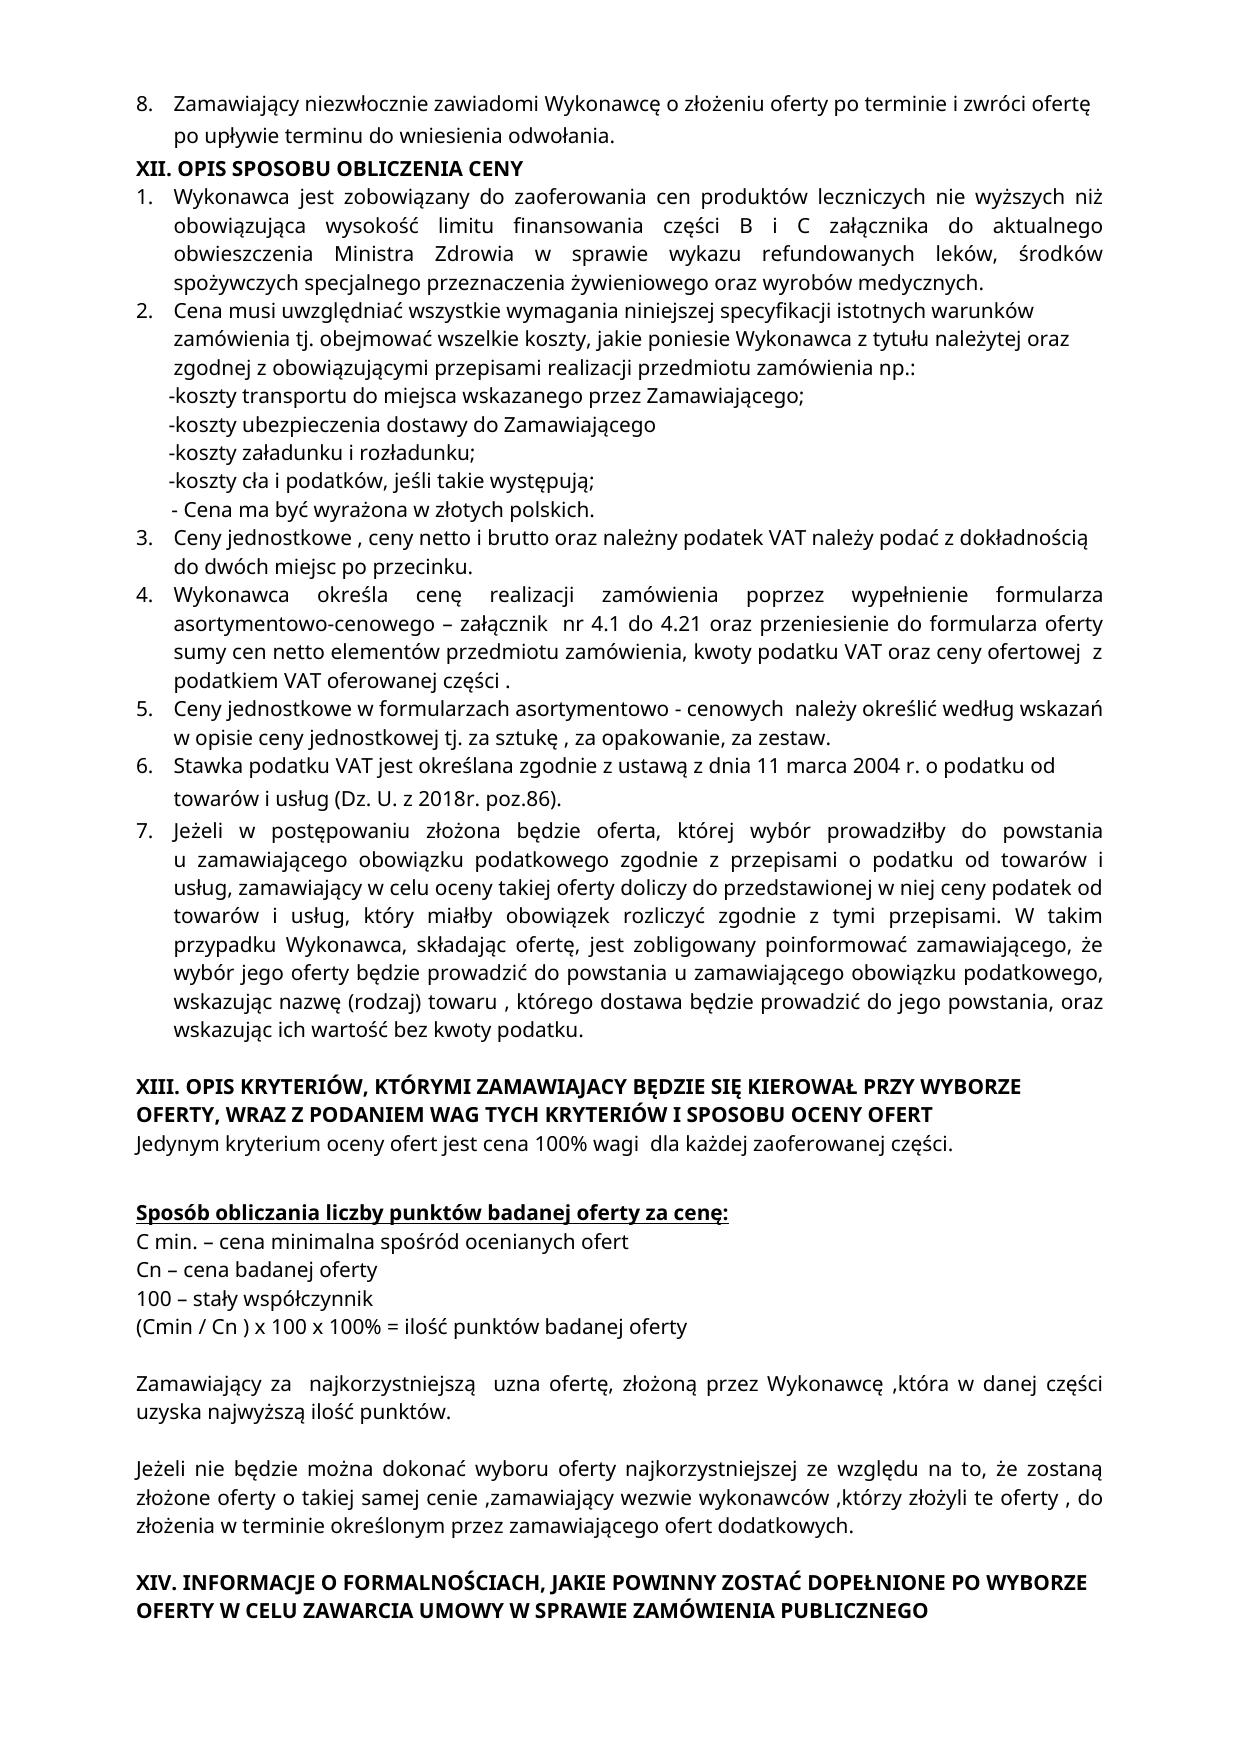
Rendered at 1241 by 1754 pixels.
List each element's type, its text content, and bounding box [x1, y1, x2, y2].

list Ceny jednostkowe w formularzach asortymentowo - cenowych należy określić według wskazań w opisie ceny jednostkowej tj. za sztukę , za opakowanie, za zestaw. [136, 694, 1104, 751]
list Jeżeli w postępowaniu złożona będzie oferta, której wybór prowadziłby do powstania u zamawiającego obowiązku podatkowego zgodnie z przepisami o podatku od towarów i usług, zamawiający w celu oceny takiej oferty doliczy do przedstawionej w niej ceny podatek od towarów i usług, który miałby obowiązek rozliczyć zgodnie z tymi przepisami. W takim przypadku Wykonawca, składając ofertę, jest zobligowany poinformować zamawiającego, że wybór jego oferty będzie prowadzić do powstania u zamawiającego obowiązku podatkowego, wskazując nazwę (rodzaj) towaru , którego dostawa będzie prowadzić do jego powstania, oraz wskazując ich wartość bez kwoty podatku. [136, 816, 1104, 1044]
list Stawka podatku VAT jest określana zgodnie z ustawą z dnia 11 marca 2004 r. o podatku od towarów i usług (Dz. U. z 2018r. poz.86). [136, 751, 1104, 812]
text XIV. INFORMACJE O FORMALNOŚCIACH, JAKIE POWINNY ZOSTAĆ DOPEŁNIONE PO WYBORZE OFERTY W CELU ZAWARCIA UMOWY W SPRAWIE ZAMÓWIENIA PUBLICZNEGO [136, 1568, 1104, 1625]
text XII. OPIS SPOSOBU OBLICZENIA CENY [136, 154, 1104, 182]
text -koszty cła i podatków, jeśli takie występują; [136, 467, 1104, 495]
text - Cena ma być wyrażona w złotych polskich. [171, 495, 1104, 523]
list Wykonawca jest zobowiązany do zaoferowania cen produktów leczniczych nie wyższych niż obowiązująca wysokość limitu finansowania części B i C załącznika do aktualnego obwieszczenia Ministra Zdrowia w sprawie wykazu refundowanych leków, środków spożywczych specjalnego przeznaczenia żywieniowego oraz wyrobów medycznych. [136, 182, 1104, 296]
text Jeżeli nie będzie można dokonać wyboru oferty najkorzystniejszej ze względu na to, że zostaną złożone oferty o takiej samej cenie ,zamawiający wezwie wykonawców ,którzy złożyli te oferty , do złożenia w terminie określonym przez zamawiającego ofert dodatkowych. [136, 1454, 1104, 1540]
text -koszty transportu do miejsca wskazanego przez Zamawiającego; [136, 381, 1104, 410]
list Wykonawca określa cenę realizacji zamówienia poprzez wypełnienie formularza asortymentowo-cenowego – załącznik nr 4.1 do 4.21 oraz przeniesienie do formularza oferty sumy cen netto elementów przedmiotu zamówienia, kwoty podatku VAT oraz ceny ofertowej z podatkiem VAT oferowanej części . [136, 580, 1104, 694]
list Zamawiający niezwłocznie zawiadomi Wykonawcę o złożeniu oferty po terminie i zwróci ofertę po upływie terminu do wniesienia odwołania. [136, 89, 1104, 150]
text Zamawiający za najkorzystniejszą uzna ofertę, złożoną przez Wykonawcę ,która w danej części uzyska najwyższą ilość punktów. [136, 1369, 1104, 1426]
text -koszty załadunku i rozładunku; [136, 438, 1104, 467]
text -koszty ubezpieczenia dostawy do Zamawiającego [136, 410, 1104, 438]
list Ceny jednostkowe , ceny netto i brutto oraz należny podatek VAT należy podać z dokładnością do dwóch miejsc po przecinku. [136, 523, 1104, 580]
text Sposób obliczania liczby punktów badanej oferty za cenę: [136, 1198, 1104, 1227]
text C min. – cena minimalna spośród ocenianych ofert [136, 1227, 1104, 1255]
text (Cmin / Cn ) x 100 x 100% = ilość punktów badanej oferty [136, 1312, 1104, 1341]
text Jedynym kryterium oceny ofert jest cena 100% wagi dla każdej zaoferowanej części. [136, 1129, 1104, 1157]
text XIII. OPIS KRYTERIÓW, KTÓRYMI ZAMAWIAJACY BĘDZIE SIĘ KIEROWAŁ PRZY WYBORZE OFERTY, WRAZ Z PODANIEM WAG TYCH KRYTERIÓW I SPOSOBU OCENY OFERT [136, 1072, 1104, 1129]
text 100 – stały współczynnik [136, 1284, 1104, 1312]
list Cena musi uwzględniać wszystkie wymagania niniejszej specyfikacji istotnych warunków zamówienia tj. obejmować wszelkie koszty, jakie poniesie Wykonawca z tytułu należytej oraz zgodnej z obowiązującymi przepisami realizacji przedmiotu zamówienia np.: [136, 296, 1104, 381]
text Cn – cena badanej oferty [136, 1255, 1104, 1284]
